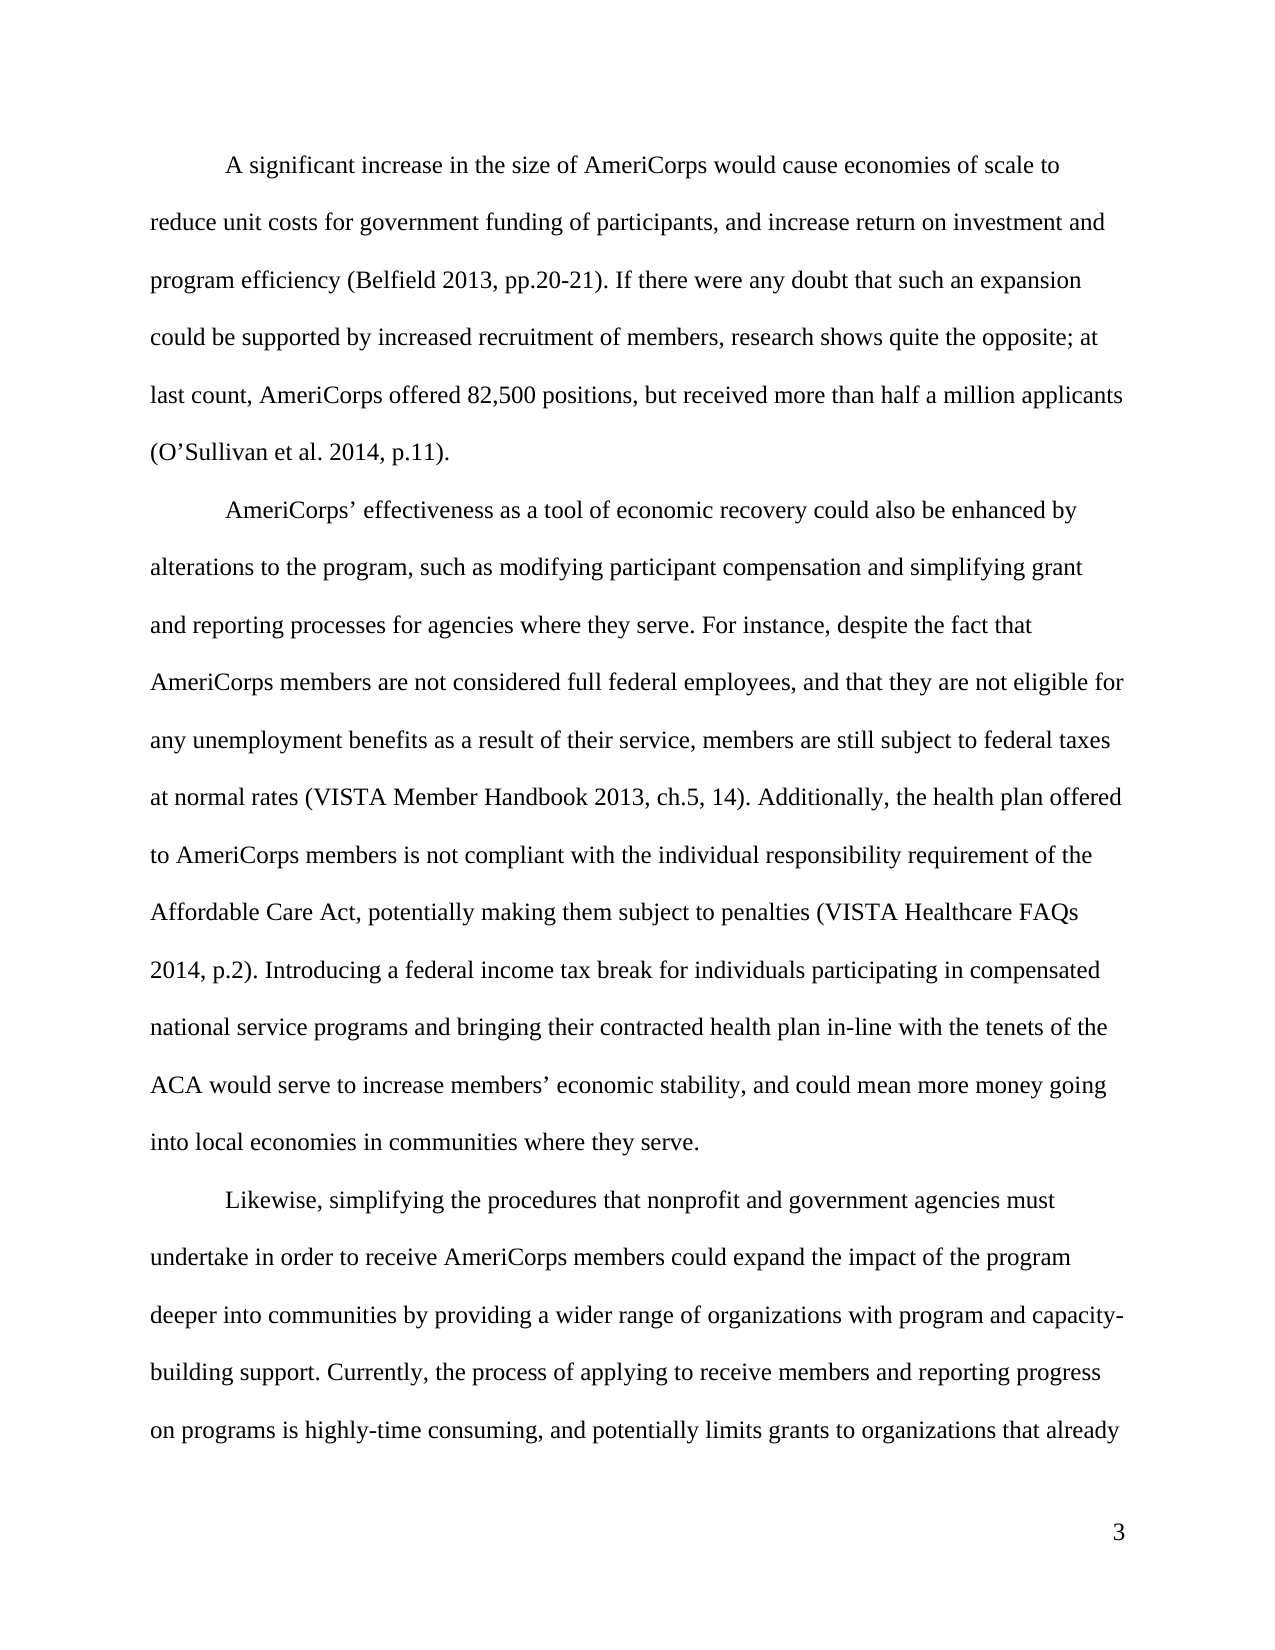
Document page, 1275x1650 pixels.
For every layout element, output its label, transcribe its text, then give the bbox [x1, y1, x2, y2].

text AmeriCorps’ effectiveness as a tool of economic recovery could also be enhanced by alterations to the program, such as modifying participant compensation and simplifying grant and reporting processes for agencies where they serve. For instance, despite the fact that AmeriCorps members are not considered full federal employees, and that they are not eligible for any unemployment benefits as a result of their service, members are still subject to federal taxes at normal rates (VISTA Member Handbook 2013, ch.5, 14). Additionally, the health plan offered to AmeriCorps members is not compliant with the individual responsibility requirement of the Affordable Care Act, potentially making them subject to penalties (VISTA Healthcare FAQs 2014, p.2). Introducing a federal income tax break for individuals participating in compensated national service programs and bringing their contracted health plan in-line with the tenets of the ACA would serve to increase members’ economic stability, and could mean more money going into local economies in communities where they serve. [150, 495, 1125, 1156]
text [150, 1185, 1125, 1444]
text A significant increase in the size of AmeriCorps would cause economies of scale to reduce unit costs for government funding of participants, and increase return on investment and program efficiency (Belfield 2013, pp.20-21). If there were any doubt that such an expansion could be supported by increased recruitment of members, research shows quite the opposite; at last count, AmeriCorps offered 82,500 positions, but received more than half a million applicants (O’Sullivan et al. 2014, p.11). [150, 150, 1125, 466]
